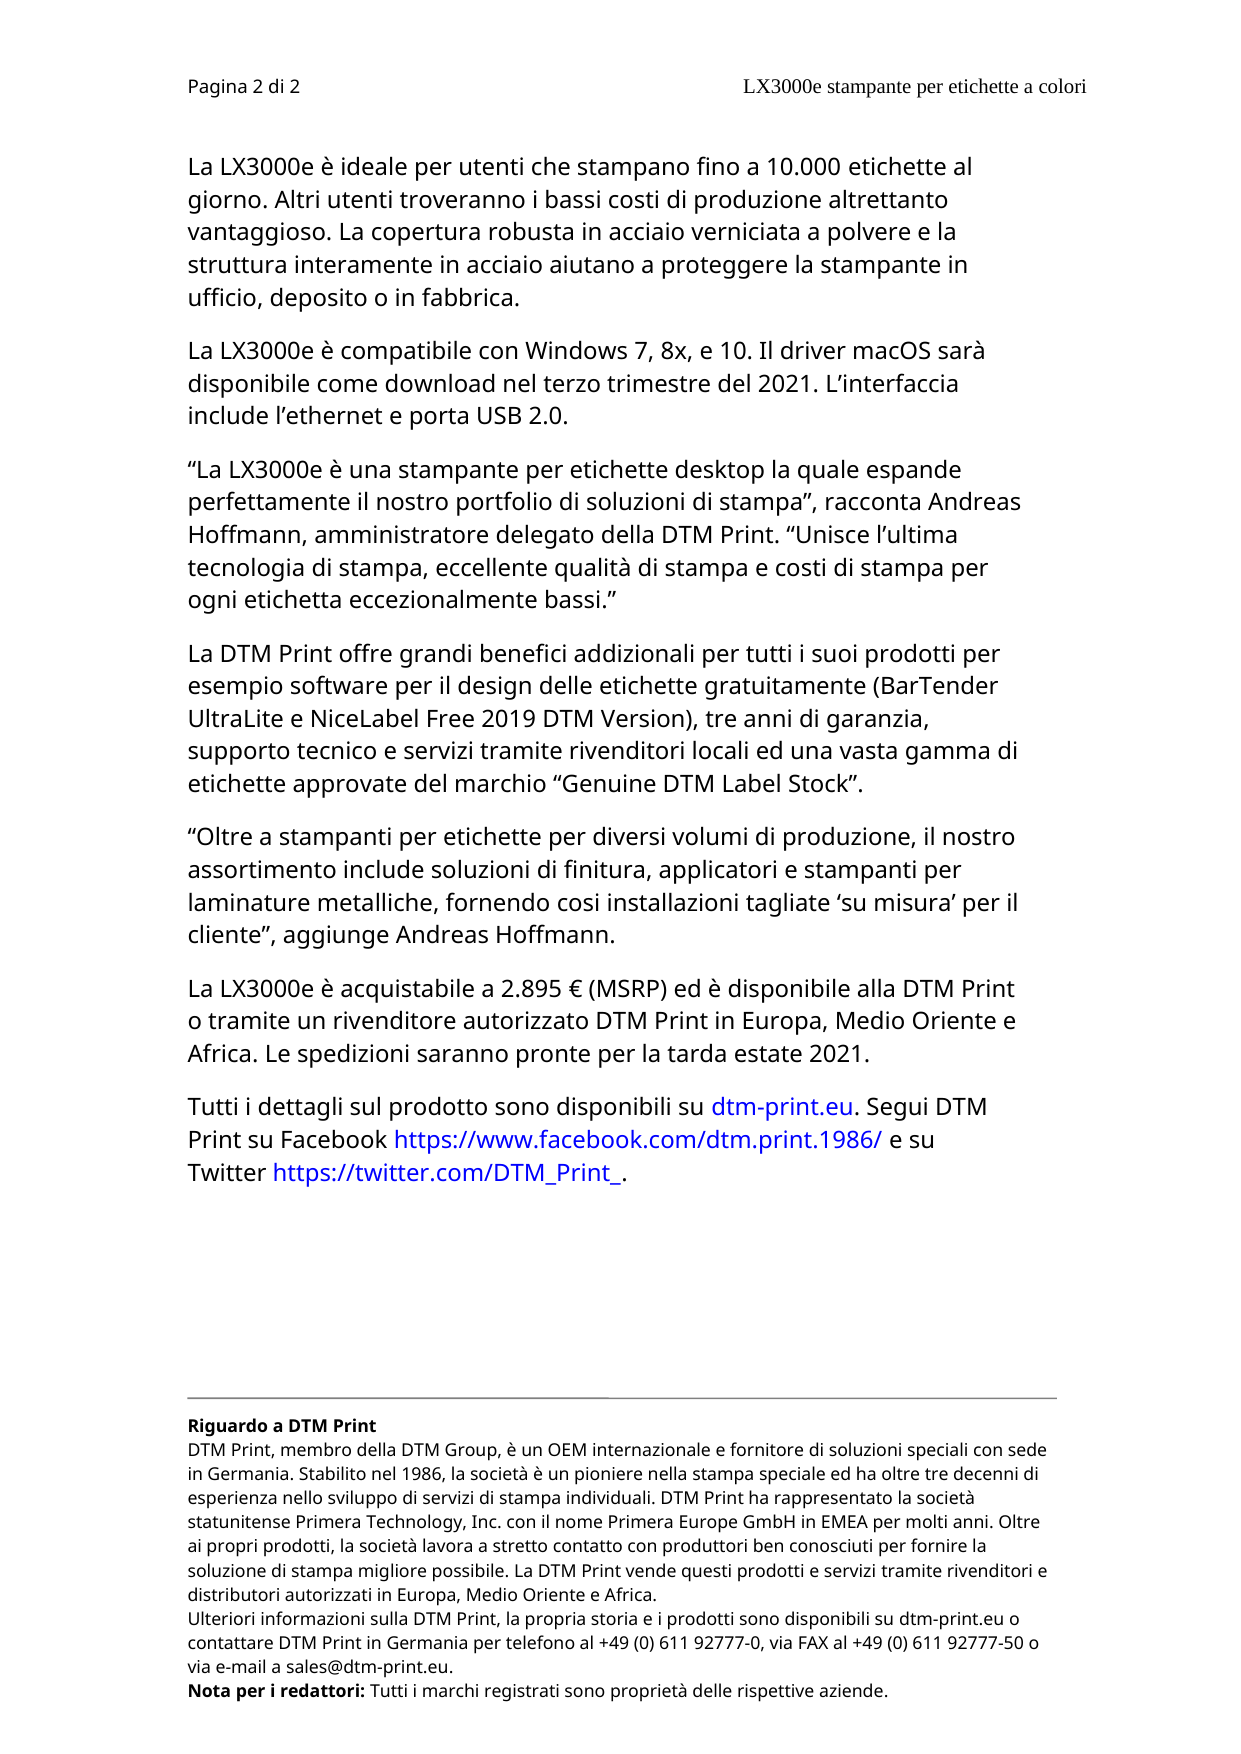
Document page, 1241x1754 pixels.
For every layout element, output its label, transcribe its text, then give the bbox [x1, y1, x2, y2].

text “La LX3000e è una stampante per etichette desktop la quale espande perfettamente il nostro portfolio di soluzioni di stampa”, racconta Andreas Hoffmann, amministratore delegato della DTM Print. “Unisce l’ultima tecnologia di stampa, eccellente qualità di stampa e costi di stampa per ogni etichetta eccezionalmente bassi.” [187, 452, 1029, 616]
text La LX3000e è compatibile con Windows 7, 8x, e 10. Il driver macOS sarà disponibile come download nel terzo trimestre del 2021. L’interfaccia include l’ethernet e porta USB 2.0. [569, 334, 1029, 432]
text Tutti i dettagli sul prodotto sono disponibili su dtm-print.eu. Segui DTM Print su Facebook https://www.facebook.com/dtm.print.1986/ e su Twitter https://twitter.com/DTM_Print_. [627, 1090, 1029, 1188]
text “Oltre a stampanti per etichette per diversi volumi di produzione, il nostro assortimento include soluzioni di finitura, applicatori e stampanti per laminature metalliche, fornendo cosi installazioni tagliate ‘su misura’ per il cliente”, aggiunge Andreas Hoffmann. [616, 820, 1029, 951]
text La LX3000e è acquistabile a 2.895 € (MSRP) ed è disponibile alla DTM Print o tramite un rivenditore autorizzato DTM Print in Europa, Medio Oriente e Africa. Le spedizioni saranno pronte per la tarda estate 2021. [871, 971, 1029, 1069]
text La DTM Print offre grandi benefici addizionali per tutti i suoi prodotti per esempio software per il design delle etichette gratuitamente (BarTender UltraLite e NiceLabel Free 2019 DTM Version), tre anni di garanzia, supporto tecnico e servizi tramite rivenditori locali ed una vasta gamma di etichette approvate del marchio “Genuine DTM Label Stock”. [864, 636, 1029, 799]
text La LX3000e è ideale per utenti che stampano fino a 10.000 etichette al giorno. Altri utenti troveranno i bassi costi di produzione altrettanto vantaggioso. La copertura robusta in acciaio verniciata a polvere e la struttura interamente in acciaio aiutano a proteggere la stampante in ufficio, deposito o in fabbrica. [521, 150, 1029, 313]
